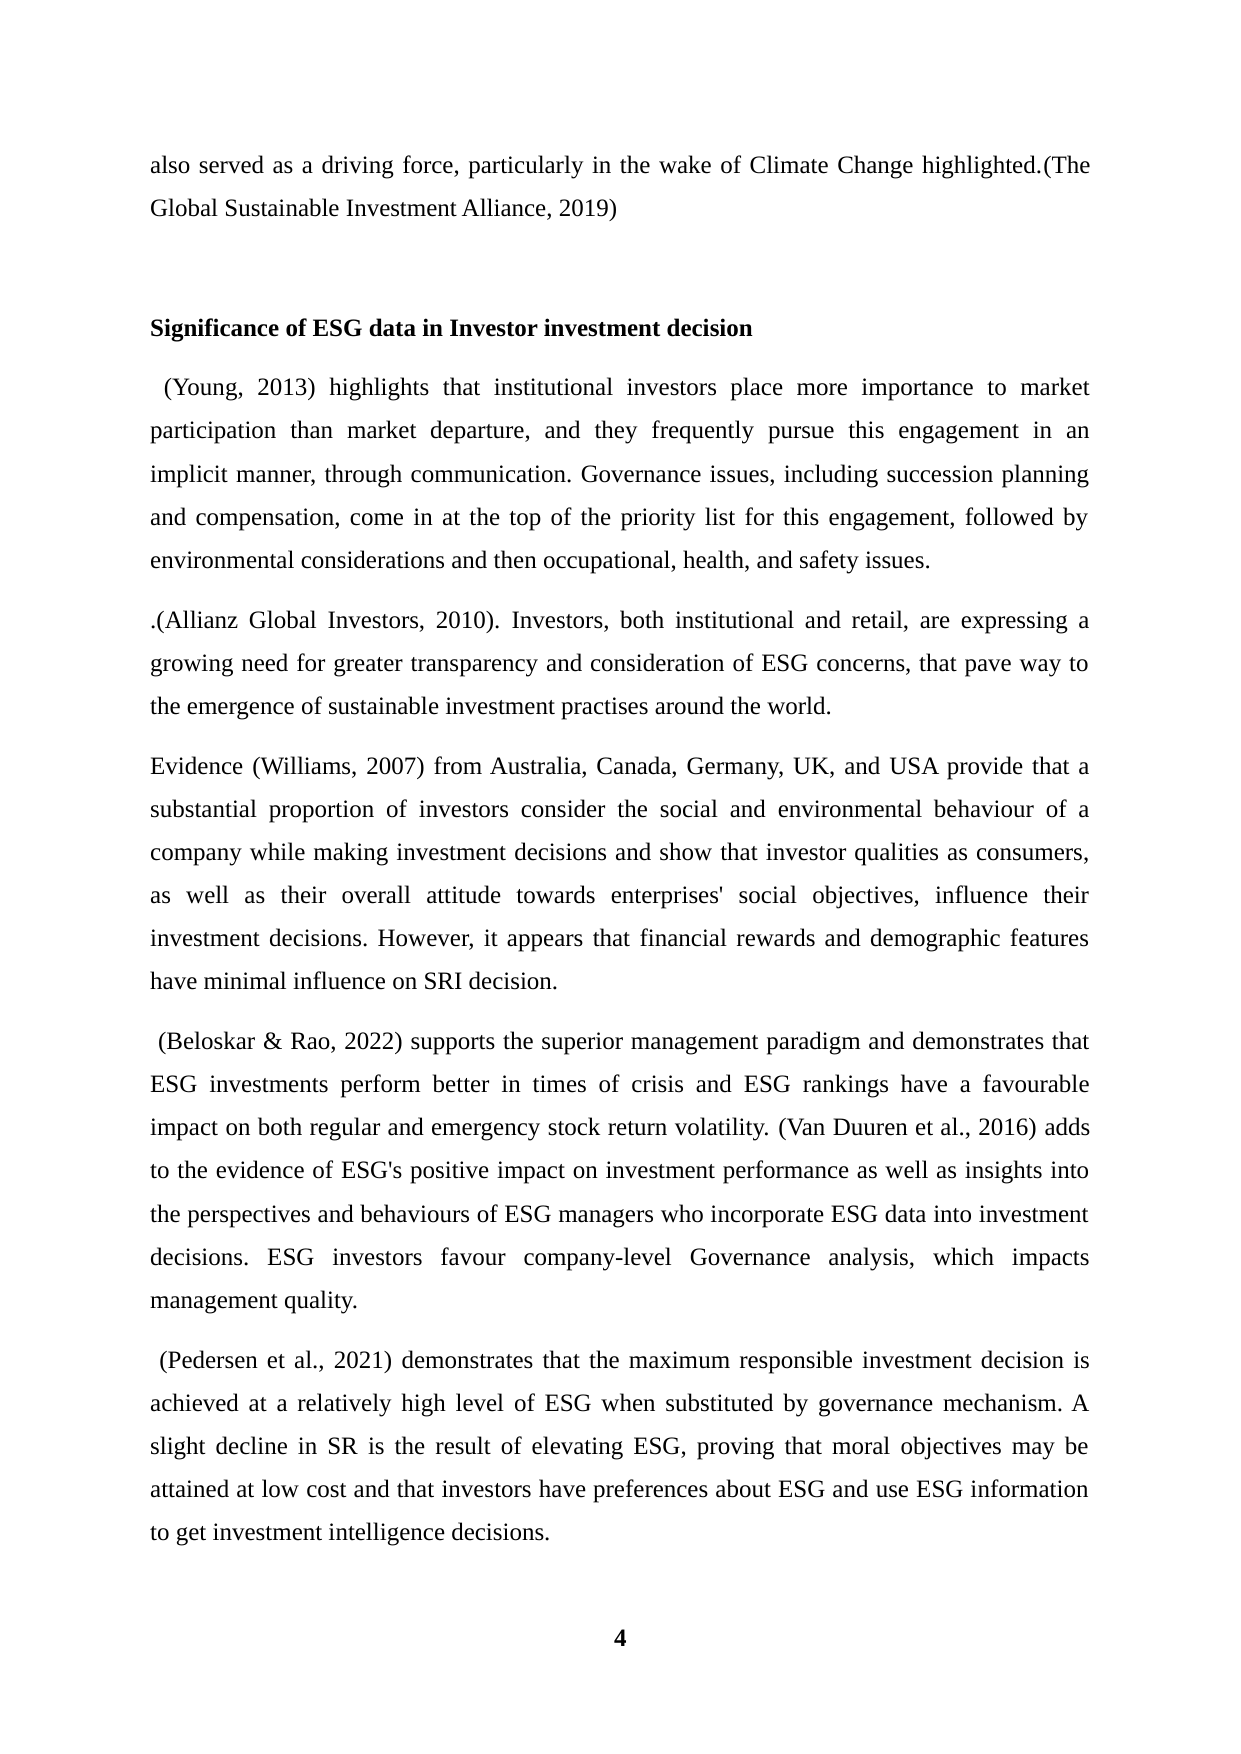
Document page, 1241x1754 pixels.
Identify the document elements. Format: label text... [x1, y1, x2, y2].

text . Investors, both institutional and retail, are expressing a growing need for greater transparency and consideration of ESG concerns, that pave way to the emergence of sustainable investment practises around the world. [150, 605, 1090, 720]
text demonstrates that the maximum responsible investment decision is achieved at a relatively high level of ESG when substituted by governance mechanism. A slight decline in SR is the result of elevating ESG, proving that moral objectives may be attained at low cost and that investors have preferences about ESG and use ESG information to get investment intelligence decisions. [150, 1345, 1090, 1546]
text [150, 150, 1090, 222]
text Evidence (Williams, 2007) from Australia, Canada, Germany, UK, and USA provide that a substantial proportion of investors consider the social and environmental behaviour of a company while making investment decisions and show that investor qualities as consumers, as well as their overall attitude towards enterprises' social objectives, influence their investment decisions. However, it appears that financial rewards and demographic features have minimal influence on SRI decision. [150, 751, 1090, 995]
text Significance of ESG data in Investor investment decision [150, 313, 1090, 341]
text supports the superior management paradigm and demonstrates that ESG investments perform better in times of crisis and ESG rankings have a favourable impact on both regular and emergency stock return volatility. adds to the evidence of ESG's positive impact on investment performance as well as insights into the perspectives and behaviours of ESG managers who incorporate ESG data into investment decisions. ESG investors favour company-level Governance analysis, which impacts management quality. [150, 1026, 1090, 1314]
text highlights that institutional investors place more importance to market participation than market departure, and they frequently pursue this engagement in an implicit manner, through communication. Governance issues, including succession planning and compensation, come in at the top of the priority list for this engagement, followed by environmental considerations and then occupational, health, and safety issues. [150, 372, 1090, 574]
